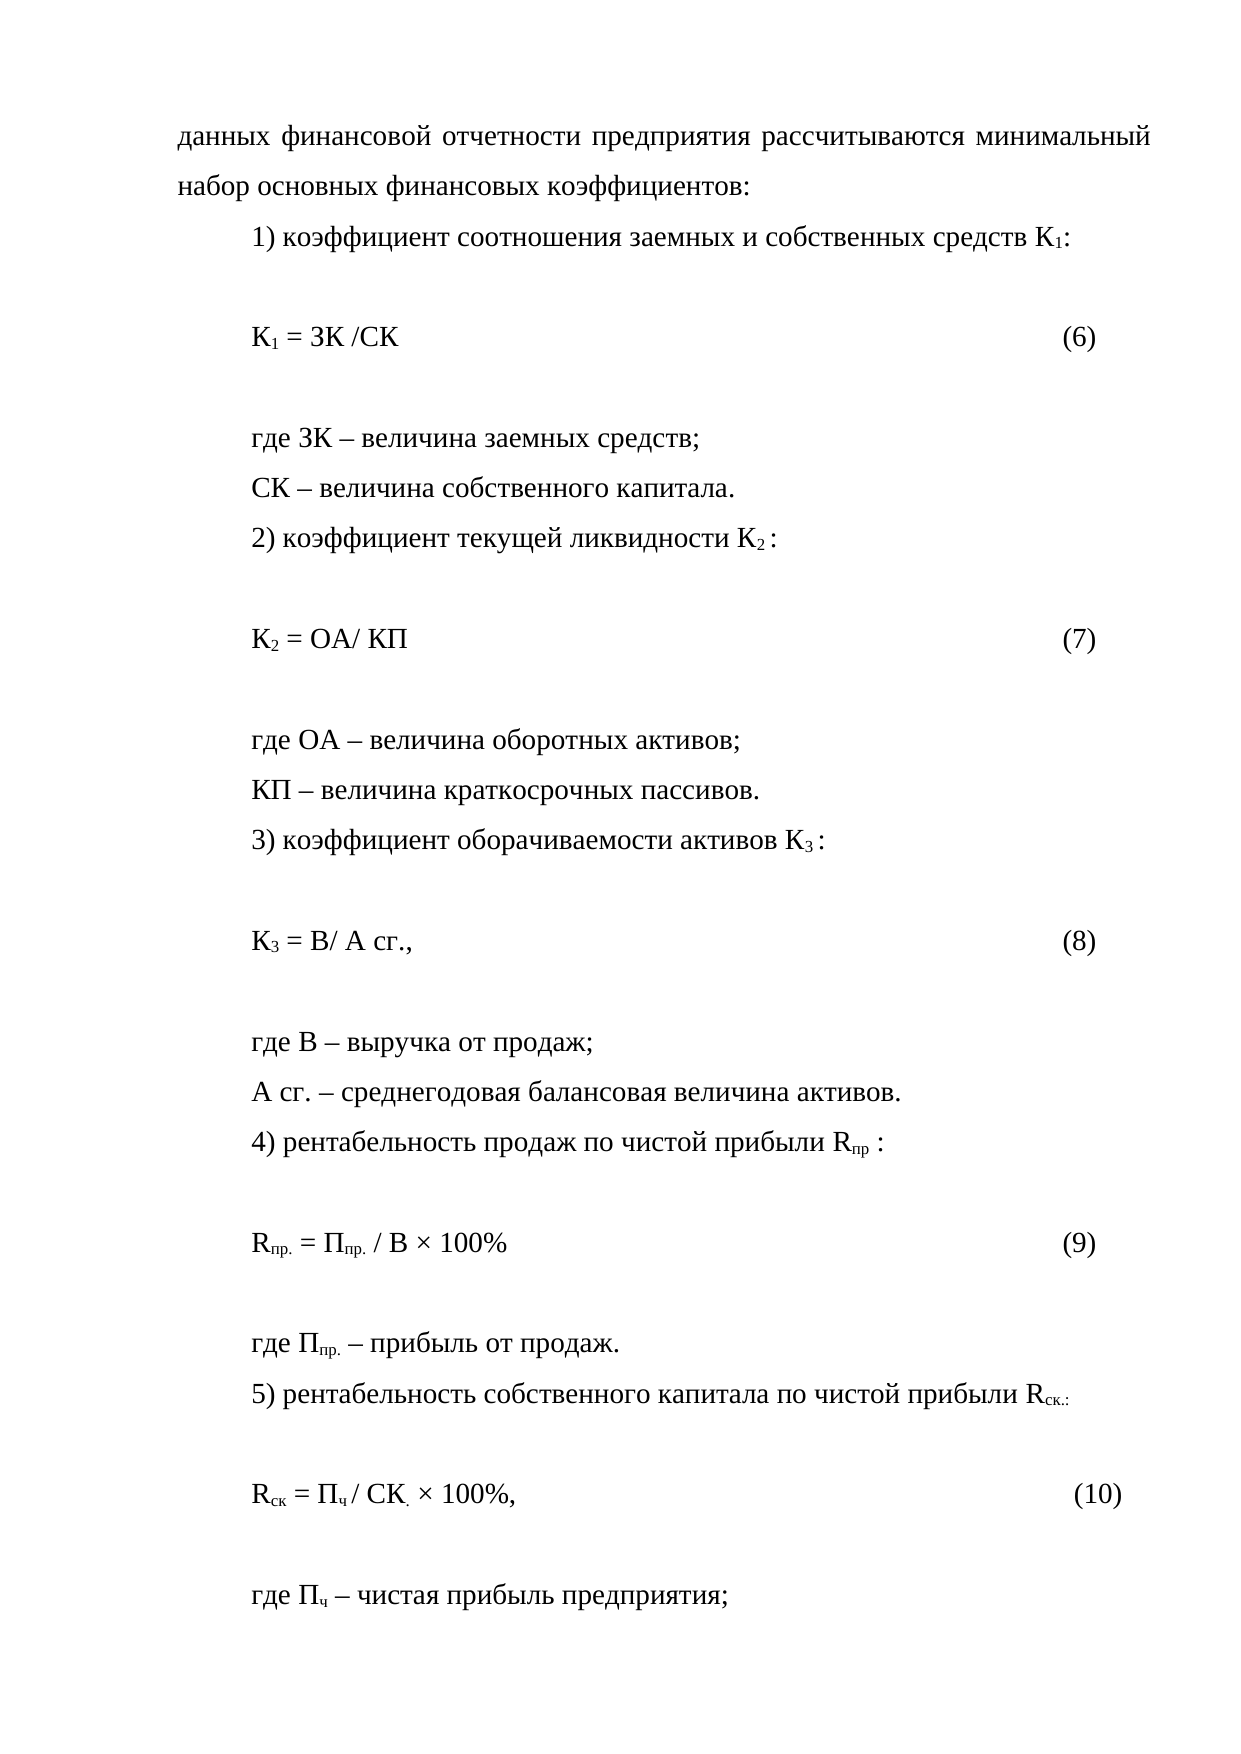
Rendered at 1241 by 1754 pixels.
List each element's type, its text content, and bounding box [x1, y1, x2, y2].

text где ОА – величина оборотных активов; [177, 722, 1152, 755]
text где Ппр. – прибыль от продаж. [177, 1326, 1152, 1359]
text А сг. – среднегодовая балансовая величина активов. [177, 1074, 1152, 1108]
text К2 = ОА/ КП (7) [177, 621, 1152, 655]
text где В – выручка от продаж; [177, 1024, 1152, 1057]
text КП – величина краткосрочных пассивов. [177, 772, 1152, 806]
text 3) коэффициент оборачиваемости активов К3 : [177, 822, 1152, 856]
text где Пч – чистая прибыль предприятия; [177, 1577, 1152, 1611]
text СК – величина собственного капитала. [177, 470, 1152, 504]
text 4) рентабельность продаж по чистой прибыли Rпр : [177, 1124, 1152, 1158]
text К3 = В/ А сг., (8) [177, 923, 1152, 957]
text 1) коэффициент соотношения заемных и собственных средств К1: [177, 219, 1152, 252]
text Rпр. = Ппр. / В × 100% (9) [177, 1225, 1152, 1258]
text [177, 118, 1152, 202]
text 5) рентабельность собственного капитала по чистой прибыли Rск.: [177, 1376, 1152, 1409]
text Rск = Пч / СК. × 100%, (10) [177, 1477, 1152, 1510]
text К1 = ЗК /СК (6) [177, 319, 1152, 353]
text где ЗК – величина заемных средств; [177, 420, 1152, 453]
text 2) коэффициент текущей ликвидности К2 : [177, 521, 1152, 554]
